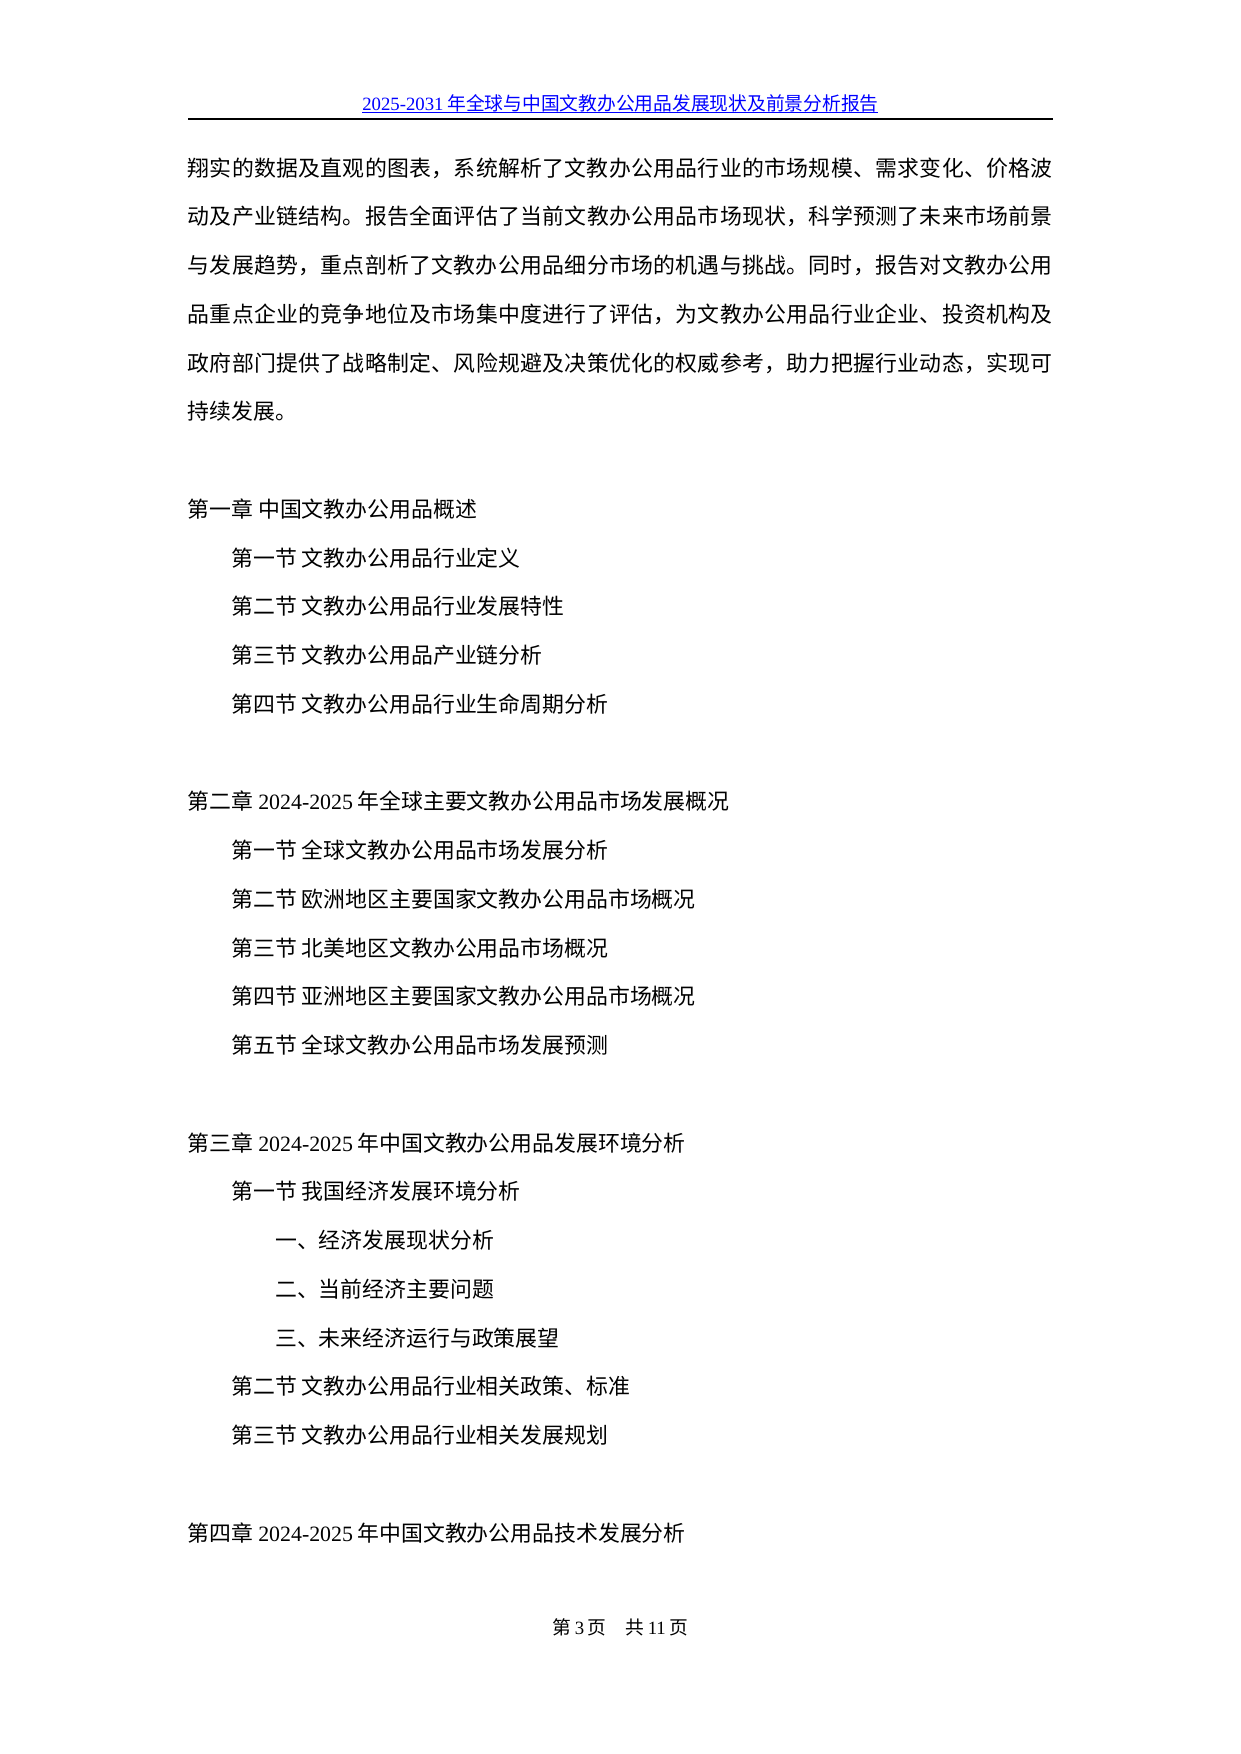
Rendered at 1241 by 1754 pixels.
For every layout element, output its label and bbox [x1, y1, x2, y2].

text [187, 150, 1053, 1548]
